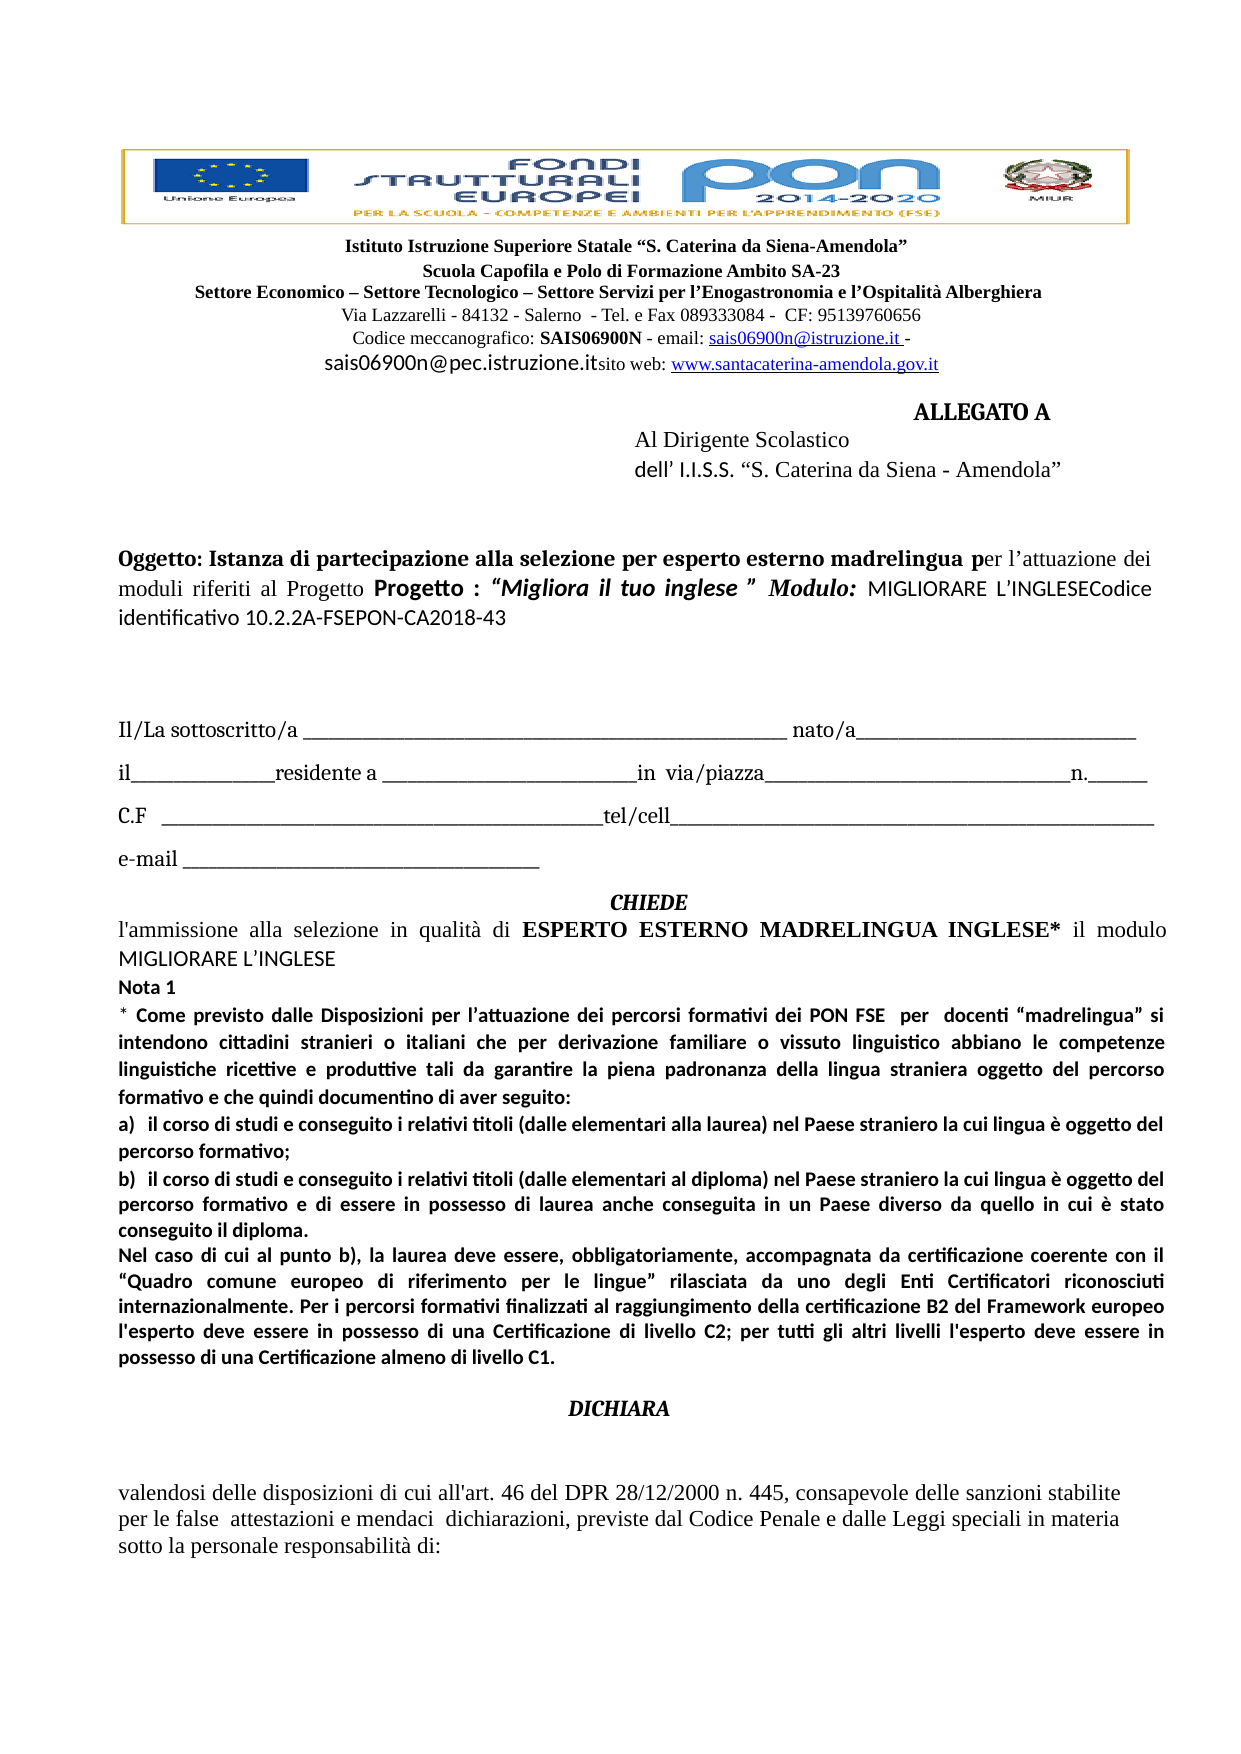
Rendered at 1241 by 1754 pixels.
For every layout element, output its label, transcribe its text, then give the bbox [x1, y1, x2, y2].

text valendosi delle disposizioni di cui all'art. 46 del DPR 28/12/2000 n. 445, consapevole delle sanzioni stabilite per le false attestazioni e mendaci dichiarazioni, previste dal Codice Penale e dalle Leggi speciali in materia sotto la personale responsabilità di: [118, 1479, 1122, 1558]
text DICHIARA [118, 1396, 1122, 1422]
text ALLEGATO A [212, 398, 1050, 426]
text * Come previsto dalle Disposizioni per l’attuazione dei percorsi formativi dei PON FSE per docenti “madrelingua” si intendono cittadini stranieri o italiani che per derivazione familiare o vissuto linguistico abbiano le competenze linguistiche ricettive e produttive tali da garantire la piena padronanza della lingua straniera oggetto del percorso formativo e che quindi documentino di aver seguito: [118, 1002, 1167, 1109]
text e-mail __________________________________________ [118, 846, 1181, 873]
text il_________________residente a ______________________________in via/piazza____________________________________n._______ [118, 760, 1181, 787]
text b) il corso di studi e conseguito i relativi titoli (dalle elementari al diploma) nel Paese straniero la cui lingua è oggetto del percorso formativo e di essere in possesso di laurea anche conseguita in un Paese diverso da quello in cui è stato conseguito il diploma. [118, 1166, 1167, 1242]
text Nel caso di cui al punto b), la laurea deve essere, obbligatoriamente, accompagnata da certificazione coerente con il “Quadro comune europeo di riferimento per le lingue” rilasciata da uno degli Enti Certificatori riconosciuti internazionalmente. Per i percorsi formativi finalizzati al raggiungimento della certificazione B2 del Framework europeo l'esperto deve essere in possesso di una Certificazione di livello C2; per tutti gli altri livelli l'esperto deve essere in possesso di una Certificazione almeno di livello C1. [118, 1242, 1167, 1370]
text Codice meccanografico: SAIS06900N - email: sais06900n@istruzione.it - sais06900n@pec.istruzione.itsito web: www.santacaterina-amendola.gov.it [212, 327, 1050, 376]
text Nota 1 [118, 974, 1167, 1000]
text Oggetto: Istanza di partecipazione alla selezione per esperto esterno madrelingua per l’attuazione dei moduli riferiti al Progetto Progetto : “Migliora il tuo inglese ” Modulo: MIGLIORARE L’INGLESECodice identificativo 10.2.2A-FSEPON-CA2018-43 [118, 546, 1152, 631]
text Settore Economico – Settore Tecnologico – Settore Servizi per l’Enogastronomia e l’Ospitalità Alberghiera [118, 281, 1119, 303]
text Istituto Istruzione Superiore Statale “S. Caterina da Siena-Amendola” [130, 226, 1122, 260]
text Via Lazzarelli - 84132 - Salerno - Tel. e Fax 089333084 - CF: 95139760656 [212, 303, 1050, 327]
text dell’ I.I.S.S. “S. Caterina da Siena - Amendola” [561, 455, 1152, 483]
text Il/La sottoscritto/a _________________________________________________________ nato/a_________________________________ [118, 717, 1181, 743]
text Al Dirigente Scolastico [561, 426, 1122, 453]
text C.F ____________________________________________________tel/cell_________________________________________________________ [118, 803, 1181, 829]
text Scuola Capofila e Polo di Formazione Ambito SA-23 [212, 260, 1050, 281]
text a) il corso di studi e conseguito i relativi titoli (dalle elementari alla laurea) nel Paese straniero la cui lingua è oggetto del percorso formativo; [118, 1111, 1167, 1164]
text l'ammissione alla selezione in qualità di ESPERTO ESTERNO MADRELINGUA INGLESE* il modulo MIGLIORARE L’INGLESE [118, 916, 1167, 972]
picture [118, 147, 1134, 226]
text CHIEDE [118, 889, 1181, 916]
